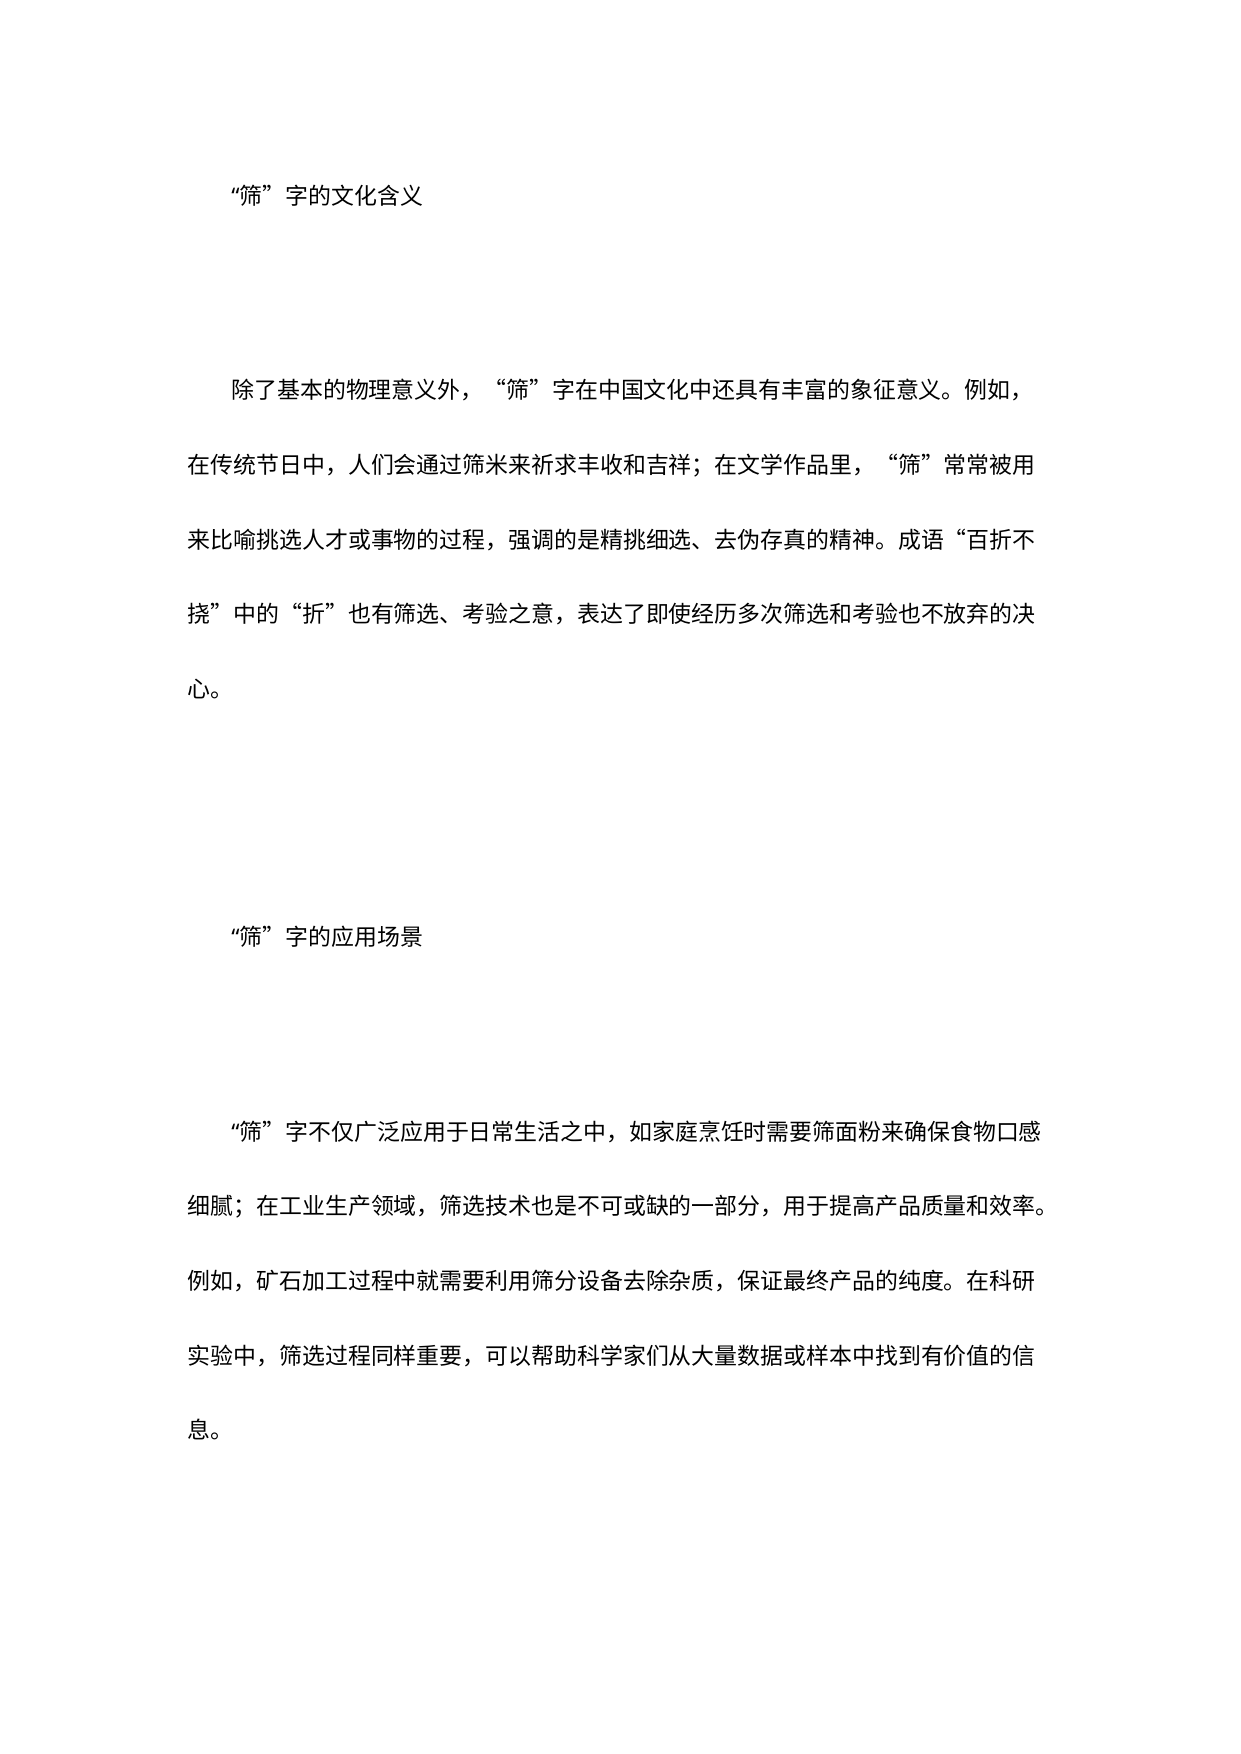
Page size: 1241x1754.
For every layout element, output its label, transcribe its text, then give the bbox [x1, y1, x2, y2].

text “筛”字不仅广泛应用于日常生活之中，如家庭烹饪时需要筛面粉来确保食物口感细腻；在工业生产领域，筛选技术也是不可或缺的一部分，用于提高产品质量和效率。例如，矿石加工过程中就需要利用筛分设备去除杂质，保证最终产品的纯度。在科研实验中，筛选过程同样重要，可以帮助科学家们从大量数据或样本中找到有价值的信息。 [187, 1098, 1053, 1461]
text 除了基本的物理意义外，“筛”字在中国文化中还具有丰富的象征意义。例如，在传统节日中，人们会通过筛米来祈求丰收和吉祥；在文学作品里，“筛”常常被用来比喻挑选人才或事物的过程，强调的是精挑细选、去伪存真的精神。成语“百折不挠”中的“折”也有筛选、考验之意，表达了即使经历多次筛选和考验也不放弃的决心。 [187, 356, 1053, 720]
text “筛”字的文化含义 [187, 162, 1053, 227]
text “筛”字的应用场景 [187, 903, 1053, 968]
